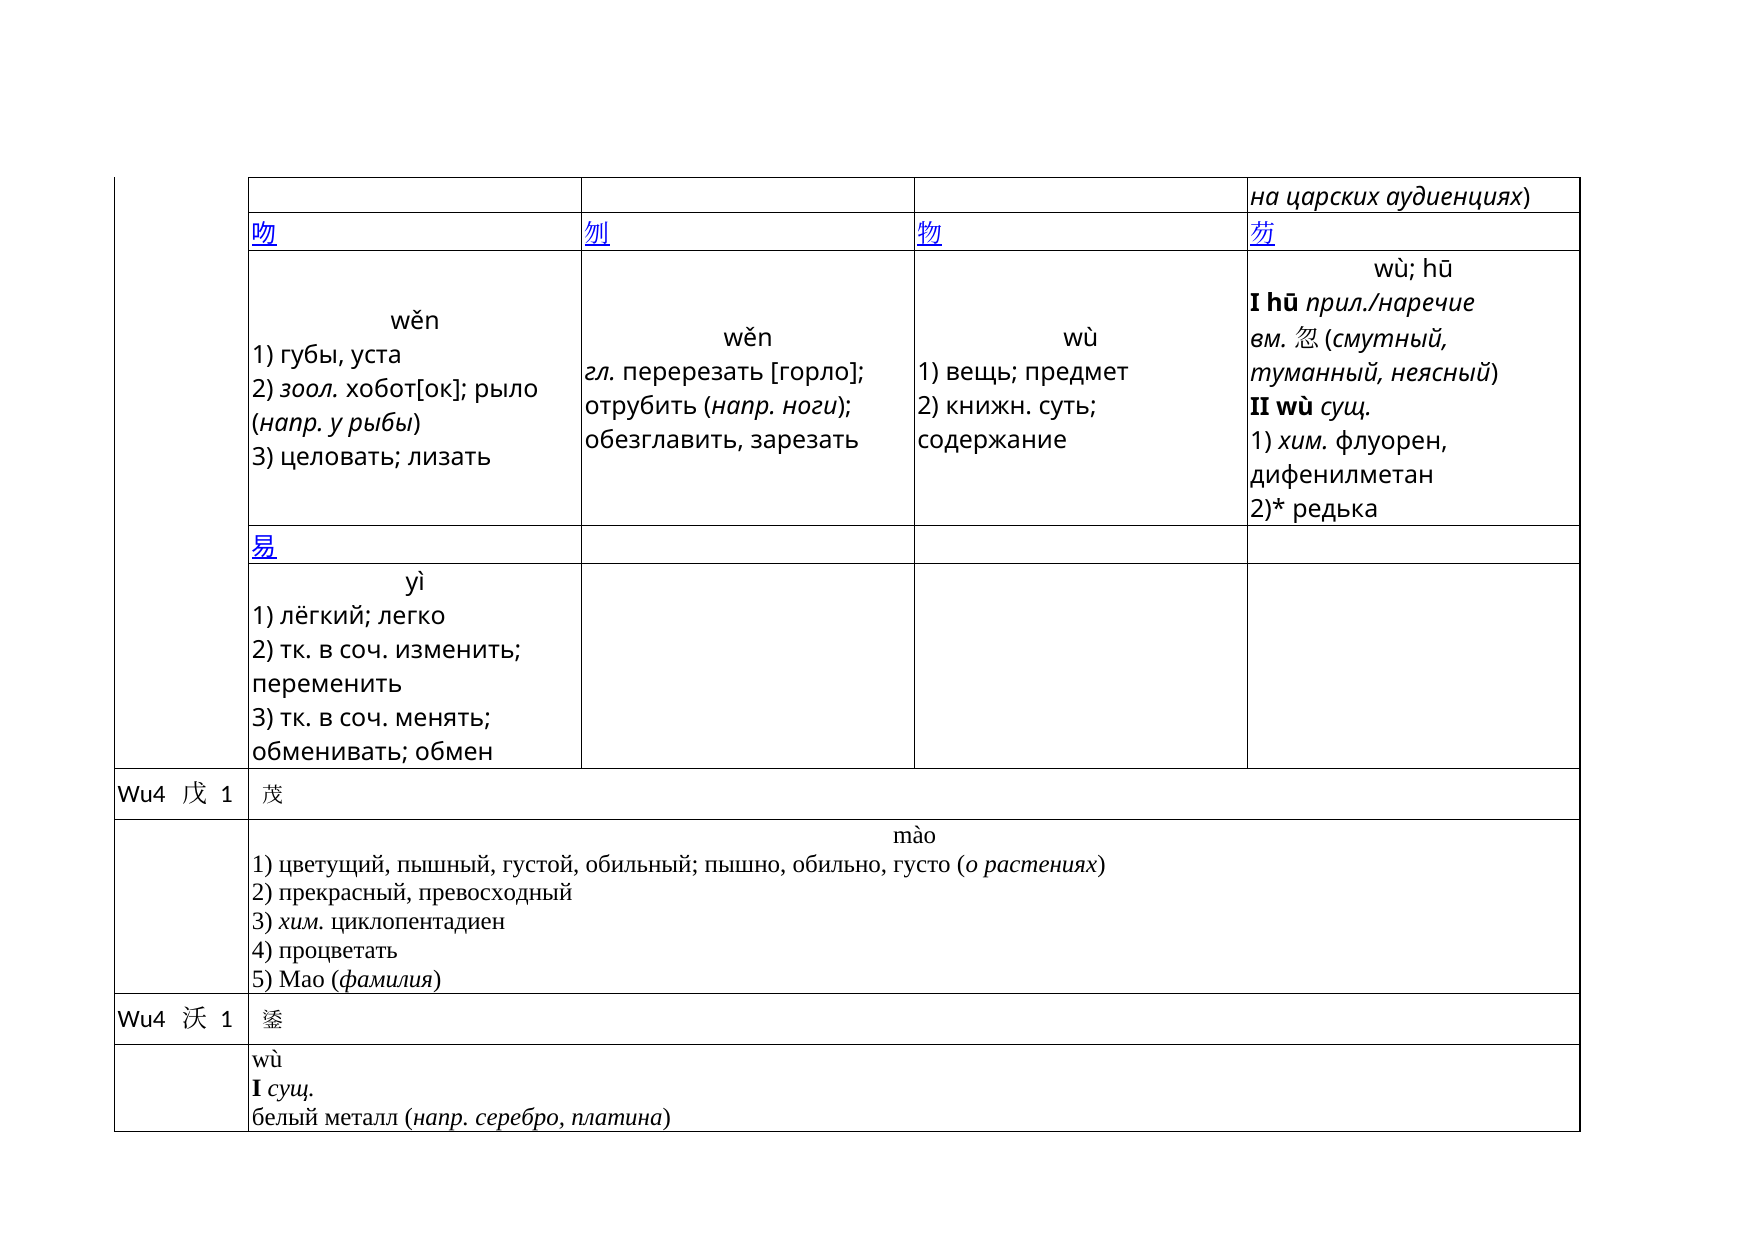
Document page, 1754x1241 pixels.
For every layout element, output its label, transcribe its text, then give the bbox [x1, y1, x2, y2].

table_cell Wu4 戊 1 [115, 769, 248, 819]
table_cell 吻 [249, 213, 581, 249]
table_cell wù 1) вещь; предмет 2) книжн. суть; содержание [915, 251, 1247, 525]
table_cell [915, 178, 1247, 212]
table_cell [115, 1045, 248, 1131]
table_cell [1248, 178, 1579, 212]
table_cell [1248, 564, 1579, 768]
table_cell mào 1) цветущий, пышный, густой, обильный; пышно, обильно, густо (о растениях) 2) прекрасный, превосходный 3) хим. циклопентадиен 4) процветать 5) Мао (фамилия) [249, 820, 1579, 992]
table_cell [915, 564, 1247, 768]
table_cell [582, 564, 914, 768]
table_cell 易 [249, 526, 581, 562]
table_cell 物 [915, 213, 1247, 249]
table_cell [582, 178, 914, 212]
table_cell 茂 [249, 769, 1579, 819]
table_cell 鋈 [249, 994, 1579, 1043]
table_cell wěn гл. перерезать [горло]; отрубить (напр. ноги); обезглавить, зарезать [582, 251, 914, 525]
table_cell yì 1) лёгкий; легко 2) тк. в соч. изменить; переменить 3) тк. в соч. менять; обменивать; обмен [249, 564, 581, 768]
table_cell [115, 820, 248, 992]
table_cell wěn 1) губы, уста 2) зоол. хобот[ок]; рыло (напр. у рыбы) 3) целовать; лизать [249, 251, 581, 525]
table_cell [249, 1045, 1579, 1131]
table_cell wù; hū I hū прил./наречие вм. 忽 (смутный, туманный, неясный) II wù сущ. 1) хим. флуорен, дифенилметан 2)* редька [1248, 251, 1579, 525]
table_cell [249, 178, 581, 212]
table_cell [915, 526, 1247, 562]
table_cell 刎 [582, 213, 914, 249]
table_cell [582, 526, 914, 562]
table_cell Wu4 沃 1 [115, 994, 248, 1043]
table_cell 芴 [1248, 213, 1579, 249]
table_cell [1248, 526, 1579, 562]
